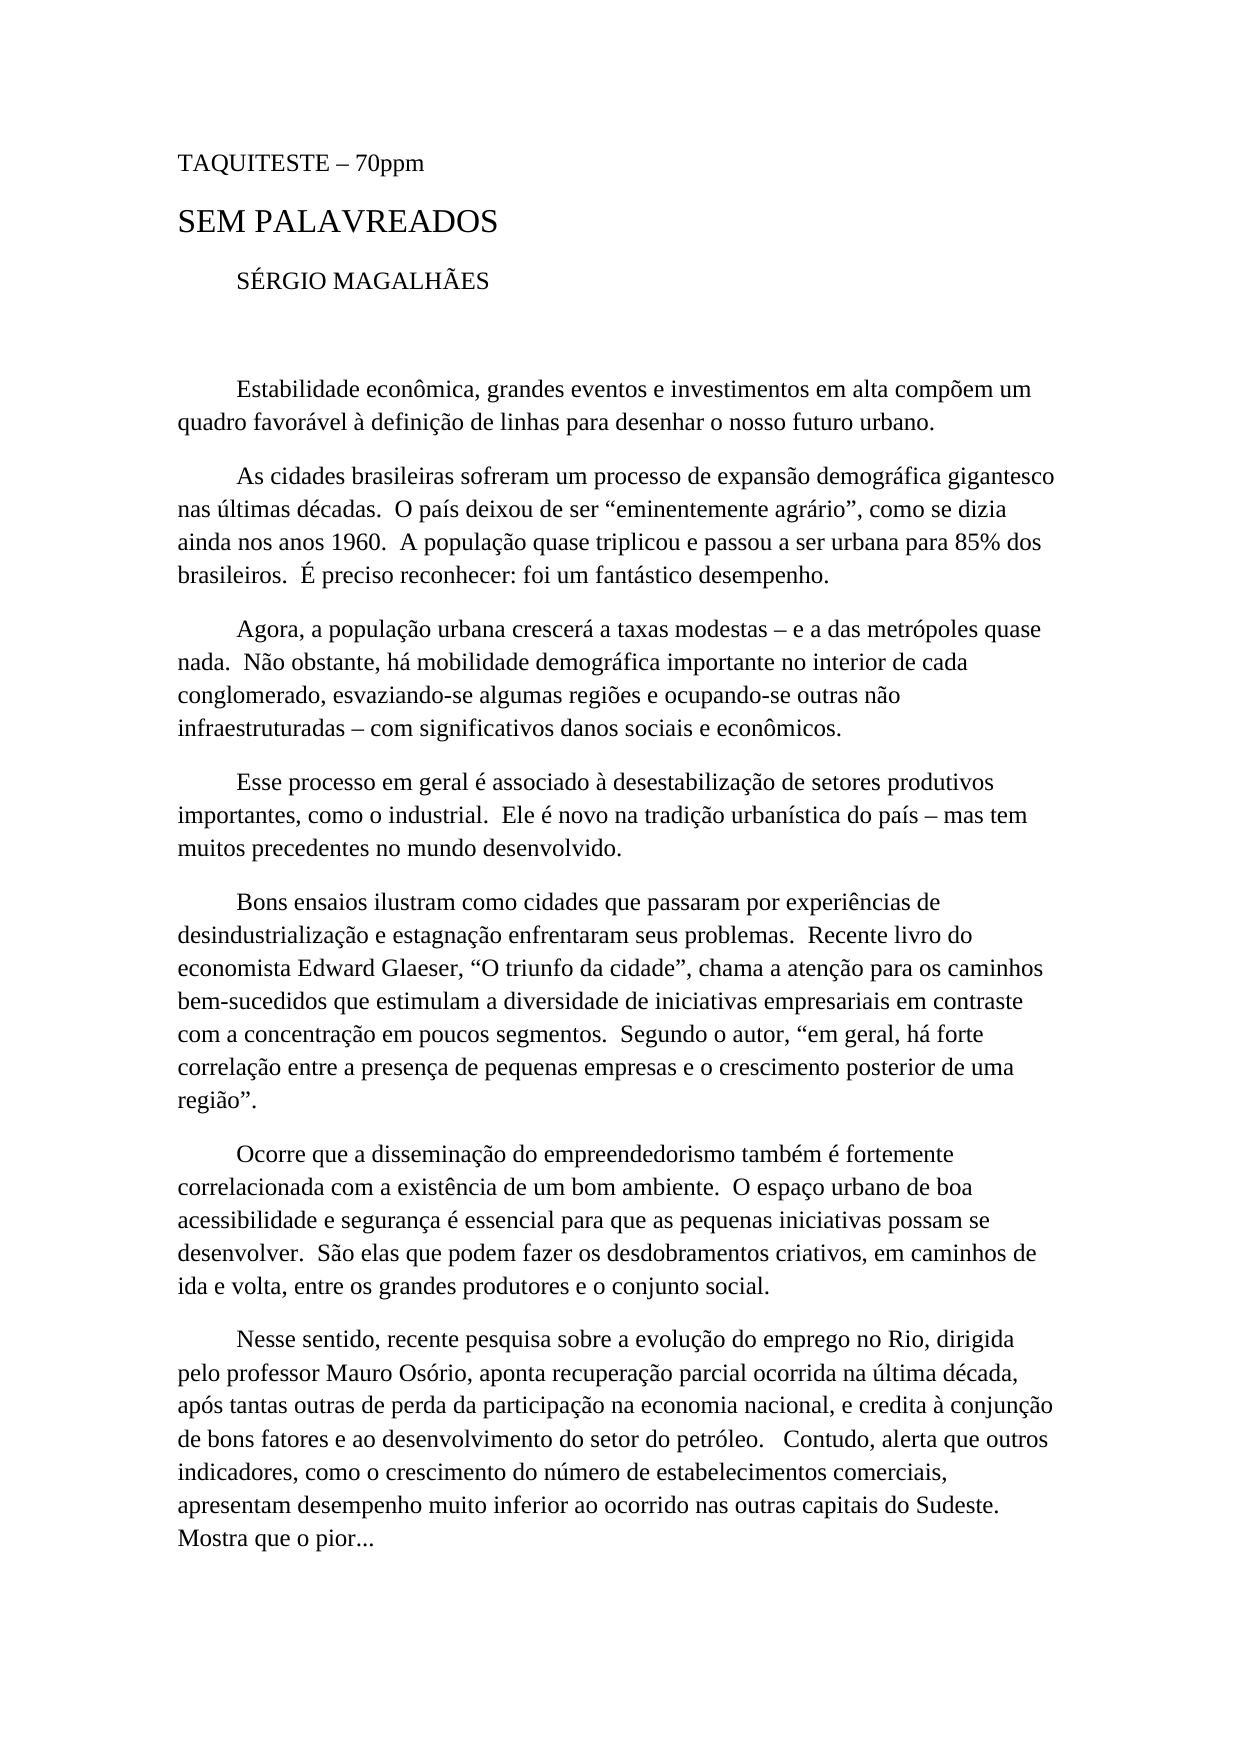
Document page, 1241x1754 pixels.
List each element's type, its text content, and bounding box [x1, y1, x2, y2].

text TAQUITESTE – 70ppm [177, 148, 1063, 176]
text SÉRGIO MAGALHÃES [177, 266, 1063, 295]
text Nesse sentido, recente pesquisa sobre a evolução do emprego no Rio, dirigida pelo professor Mauro Osório, aponta recuperação parcial ocorrida na última década, após tantas outras de perda da participação na economia nacional, e credita à conjunção de bons fatores e ao desenvolvimento do setor do petróleo. Contudo, alerta que outros indicadores, como o crescimento do número de estabelecimentos comerciais, apresentam desempenho muito inferior ao ocorrido nas outras capitais do Sudeste. Mostra que o pior... [177, 1324, 1063, 1551]
text Esse processo em geral é associado à desestabilização de setores produtivos importantes, como o industrial. Ele é novo na tradição urbanística do país – mas tem muitos precedentes no mundo desenvolvido. [177, 767, 1063, 862]
text Agora, a população urbana crescerá a taxas modestas – e a das metrópoles quase nada. Não obstante, há mobilidade demográfica importante no interior de cada conglomerado, esvaziando-se algumas regiões e ocupando-se outras não infraestruturadas – com significativos danos sociais e econômicos. [177, 614, 1063, 742]
text Ocorre que a disseminação do empreendedorismo também é fortemente correlacionada com a existência de um bom ambiente. O espaço urbano de boa acessibilidade e segurança é essencial para que as pequenas iniciativas possam se desenvolver. São elas que podem fazer os desdobramentos criativos, em caminhos de ida e volta, entre os grandes produtores e o conjunto social. [177, 1139, 1063, 1299]
text Estabilidade econômica, grandes eventos e investimentos em alta compõem um quadro favorável à definição de linhas para desenhar o nosso futuro urbano. [177, 374, 1063, 436]
text Bons ensaios ilustram como cidades que passaram por experiências de desindustrialização e estagnação enfrentaram seus problemas. Recente livro do economista Edward Glaeser, “O triunfo da cidade”, chama a atenção para os caminhos bem-sucedidos que estimulam a diversidade de iniciativas empresariais em contraste com a concentração em poucos segmentos. Segundo o autor, “em geral, há forte correlação entre a presença de pequenas empresas e o crescimento posterior de uma região”. [177, 887, 1063, 1113]
text As cidades brasileiras sofreram um processo de expansão demográfica gigantesco nas últimas décadas. O país deixou de ser “eminentemente agrário”, como se dizia ainda nos anos 1960. A população quase triplicou e passou a ser urbana para 85% dos brasileiros. É preciso reconhecer: foi um fantástico desempenho. [177, 461, 1063, 589]
text SEM PALAVREADOS [177, 201, 1063, 240]
